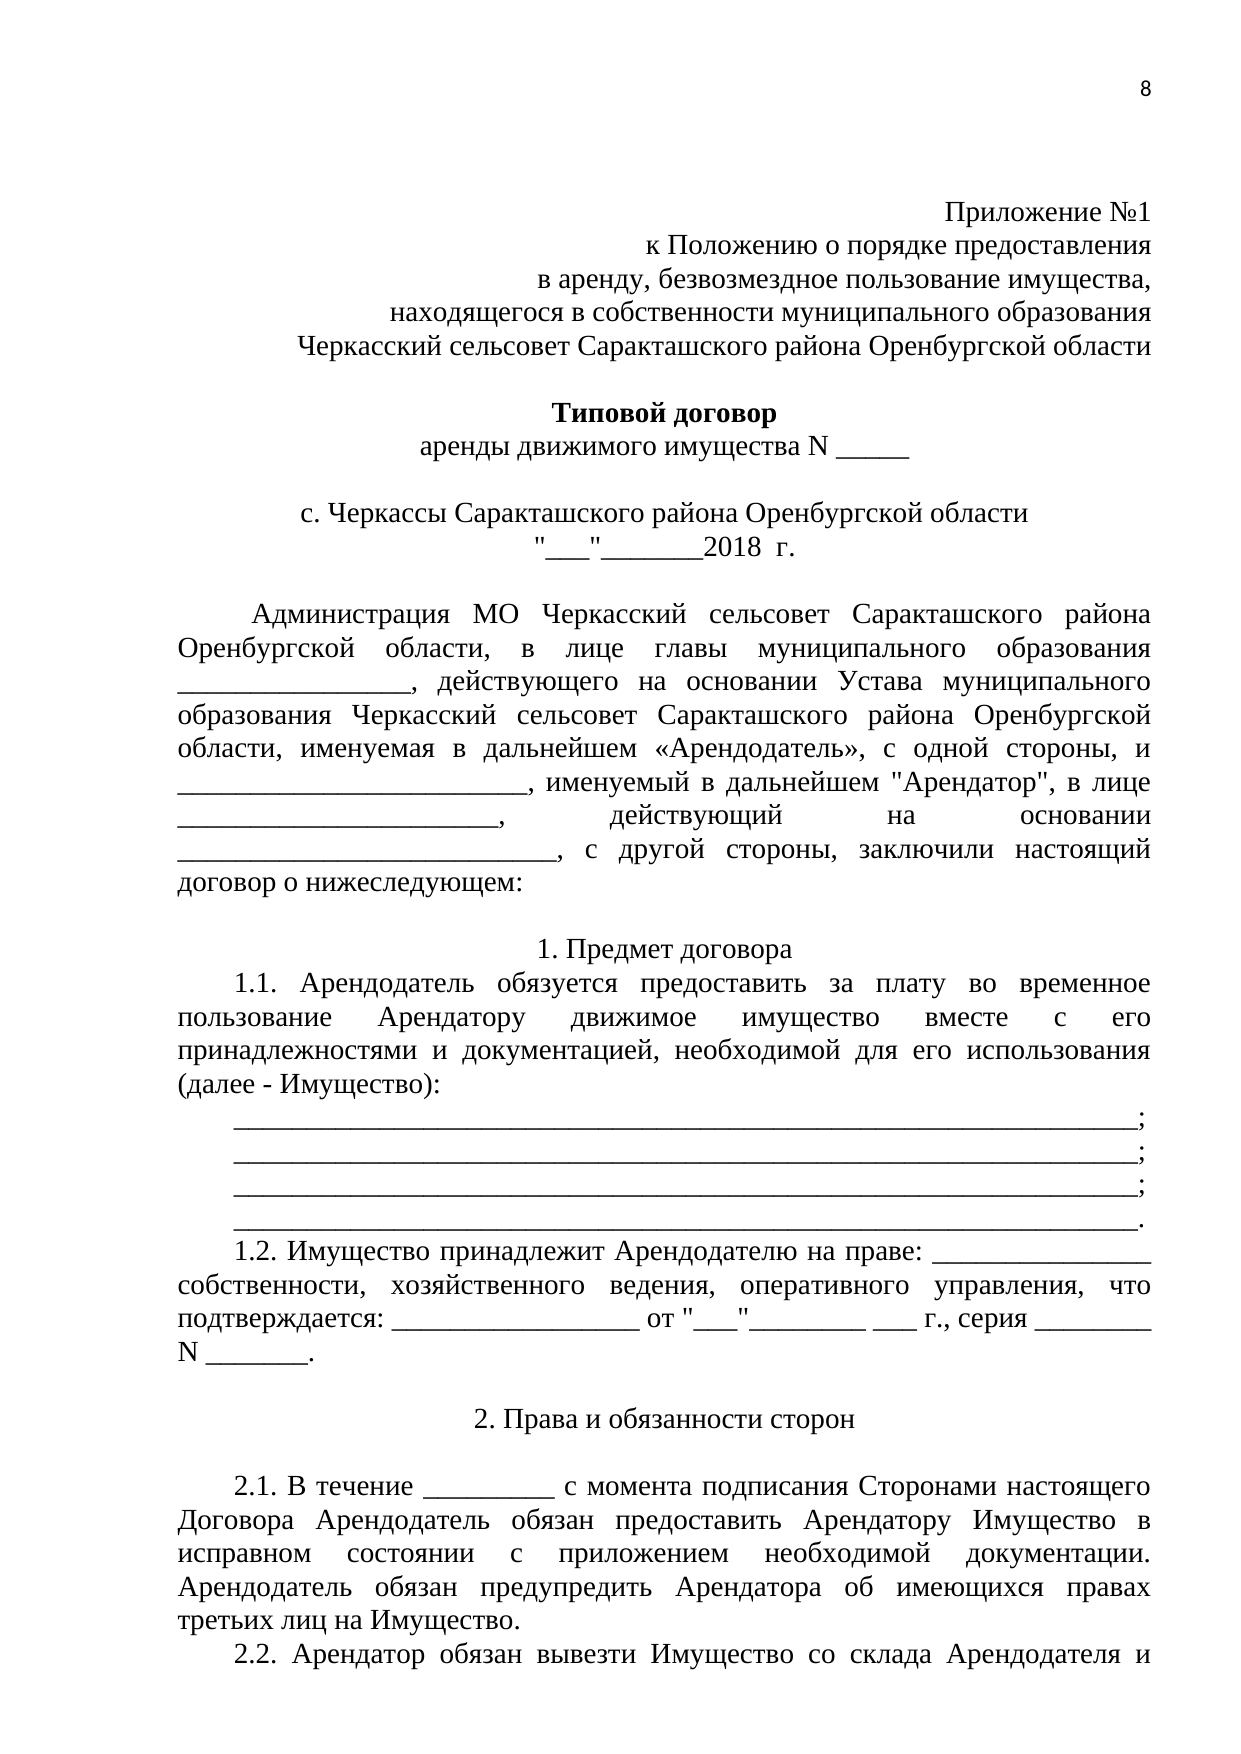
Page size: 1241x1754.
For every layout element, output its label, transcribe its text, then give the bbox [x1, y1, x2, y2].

text Типовой договор [177, 395, 1152, 428]
text 1.1. Арендодатель обязуется предоставить за плату во временное пользование Арендатору движимое имущество вместе с его принадлежностями и документацией, необходимой для его использования (далее - Имущество): [177, 965, 1152, 1099]
text 1.2. Имущество принадлежит Арендодателю на праве: _______________ собственности, хозяйственного ведения, оперативного управления, что подтверждается: _________________ от "___"________ ___ г., серия ________ N _______. [177, 1233, 1152, 1368]
text с. Черкассы Саракташского района Оренбургской области "___"_______2018 г. [177, 496, 1152, 563]
text Черкасский сельсовет Саракташского района Оренбургской области [177, 328, 1152, 361]
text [177, 1636, 1152, 1669]
text находящегося в собственности муниципального образования [177, 294, 1152, 328]
text Администрация МО Черкасский сельсовет Саракташского района Оренбургской области, в лице главы муниципального образования ________________, действующего на основании Устава муниципального образования Черкасский сельсовет Саракташского района Оренбургской области, именуемая в дальнейшем «Арендодатель», с одной стороны, и ________________________, именуемый в дальнейшем "Арендатор", в лице ______________________, действующий на основании __________________________, с другой стороны, заключили настоящий договор о нижеследующем: [177, 596, 1152, 898]
text в аренду, безвозмездное пользование имущества, [177, 261, 1152, 294]
text к Положению о порядке предоставления [177, 227, 1152, 261]
text 2.1. В течение _________ с момента подписания Сторонами настоящего Договора Арендодатель обязан предоставить Арендатору Имущество в исправном состоянии с приложением необходимой документации. Арендодатель обязан предупредить Арендатора об имеющихся правах третьих лиц на Имущество. [177, 1468, 1152, 1636]
text аренды движимого имущества N _____ [177, 428, 1152, 462]
text ______________________________________________________________; [177, 1133, 1152, 1166]
text 1. Предмет договора [177, 932, 1152, 965]
text ______________________________________________________________. [177, 1200, 1152, 1233]
text 2. Права и обязанности сторон [177, 1401, 1152, 1435]
text Приложение №1 [177, 194, 1152, 227]
text ______________________________________________________________; [177, 1099, 1152, 1133]
text ______________________________________________________________; [177, 1166, 1152, 1200]
